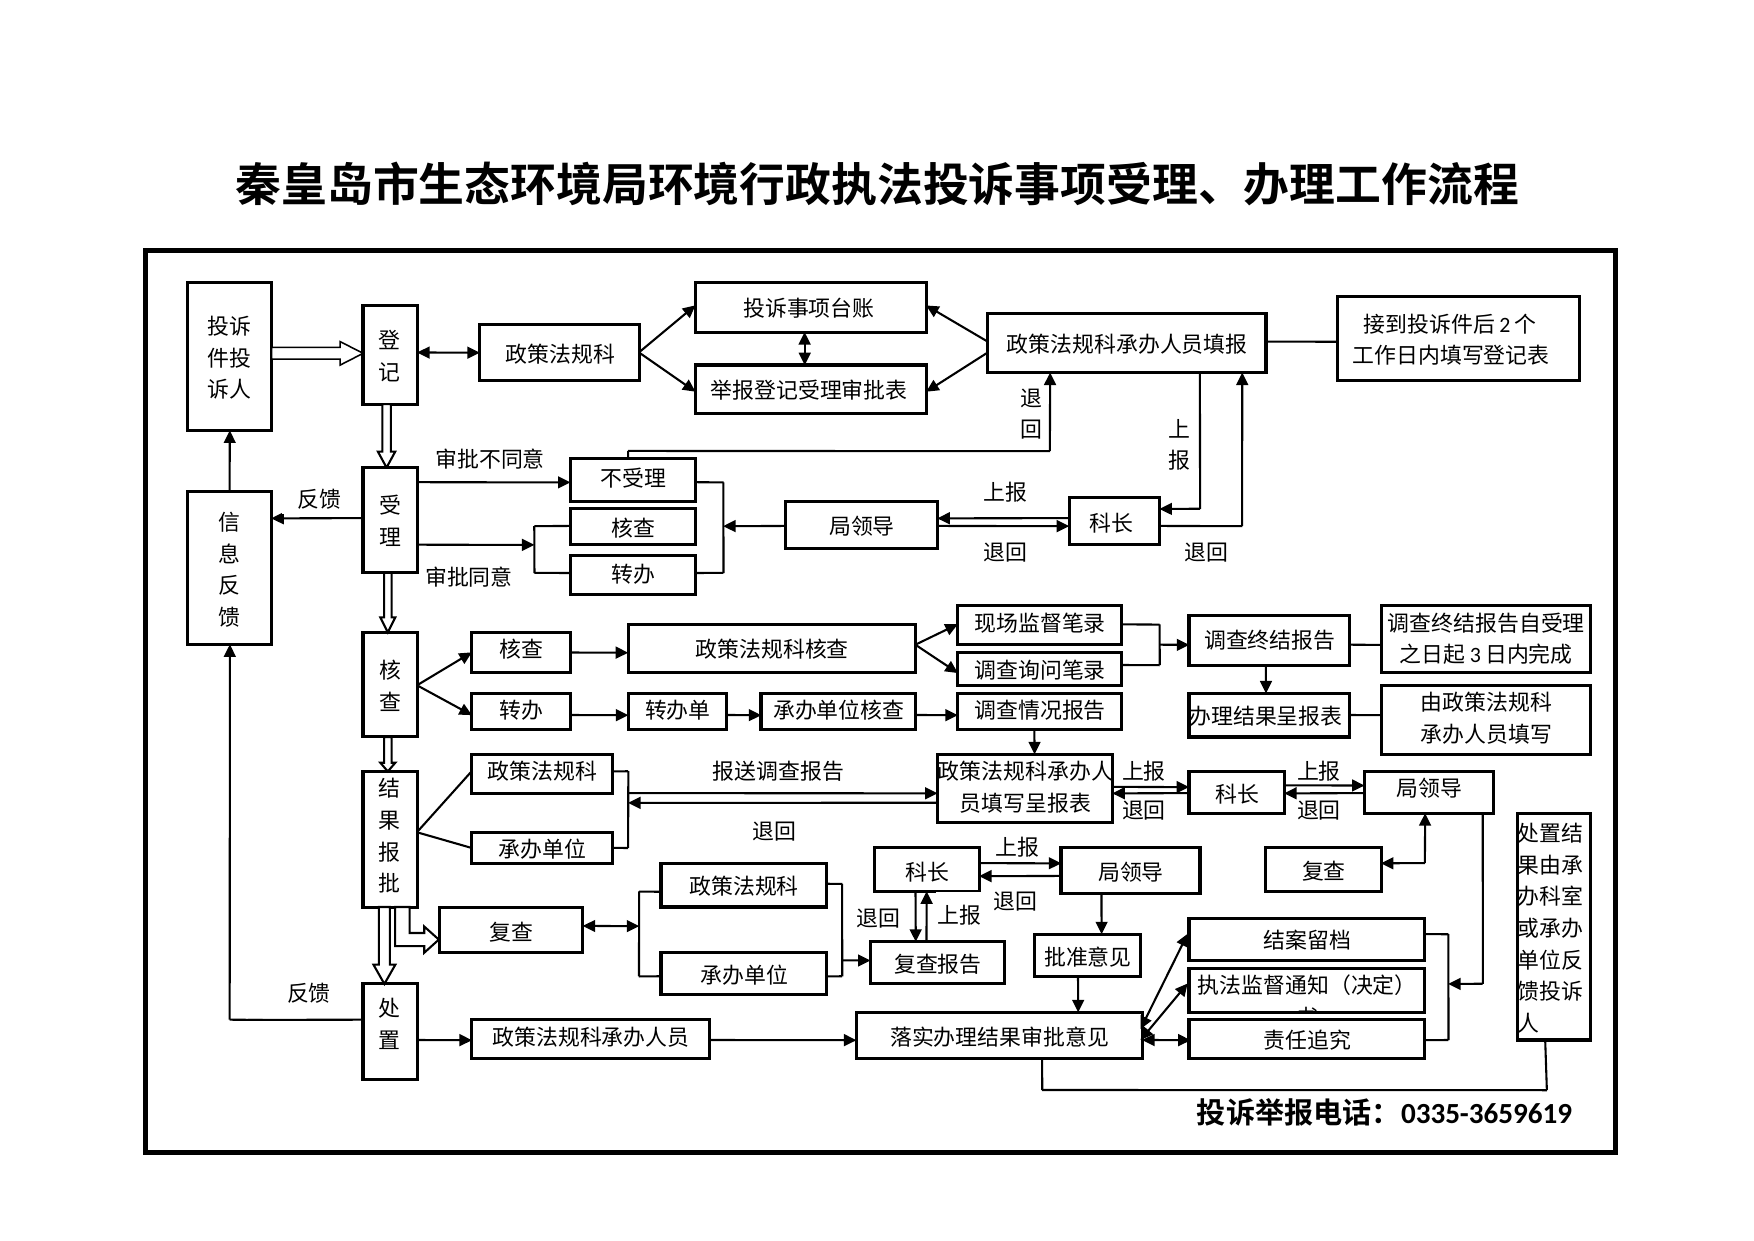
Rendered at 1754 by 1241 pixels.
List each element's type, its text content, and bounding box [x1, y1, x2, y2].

text 秦皇岛市生态环境局环境行政执法投诉事项受理、办理工作流程 [150, 133, 1604, 230]
